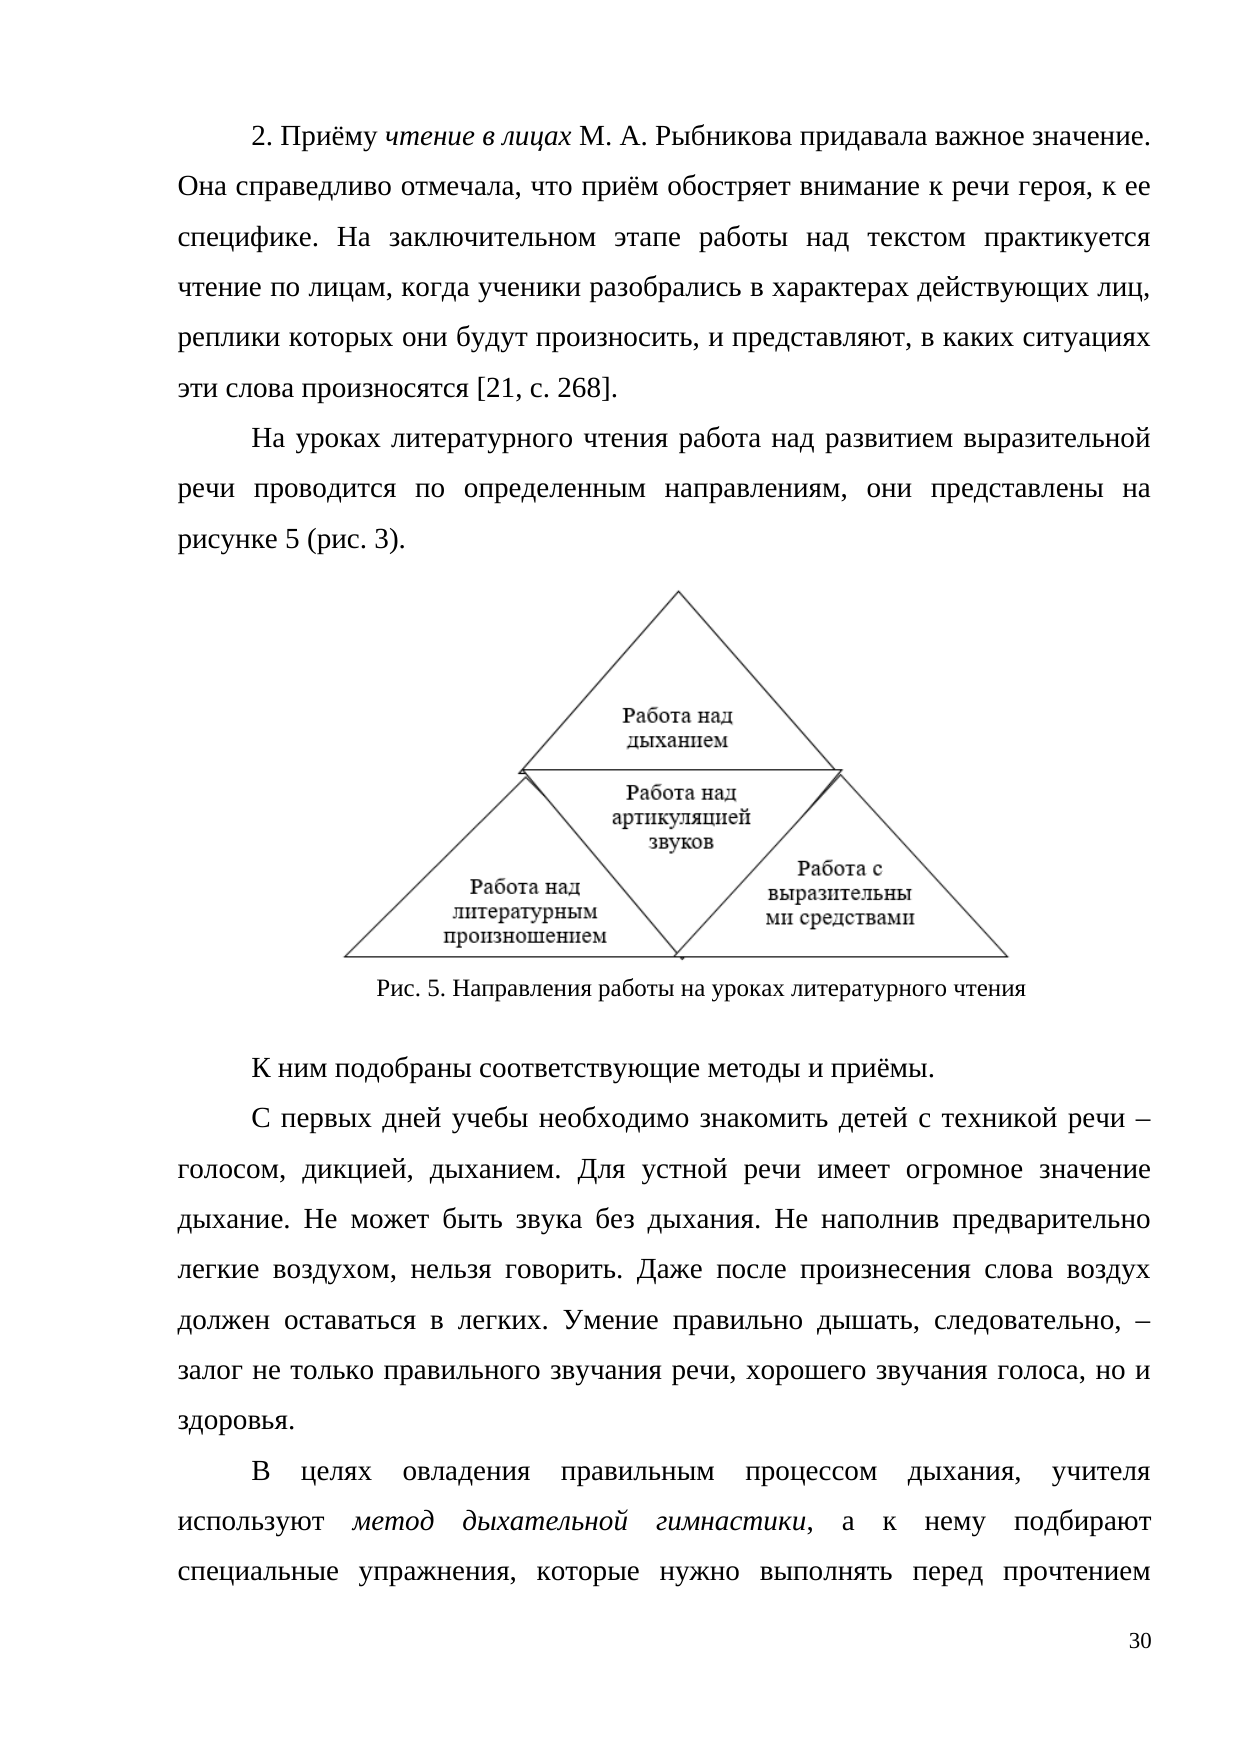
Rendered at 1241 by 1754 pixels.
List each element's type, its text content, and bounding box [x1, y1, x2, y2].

text На уроках литературного чтения работа над развитием выразительной речи проводится по определенным направлениям, они представлены на рисунке 5 (рис. 3). [177, 420, 1152, 554]
text 2. Приёму чтение в лицах М. А. Рыбникова придавала важное значение. Она справедливо отмечала, что приём обостряет внимание к речи героя, к ее специфике. На заключительном этапе работы над текстом практикуется чтение по лицам, когда ученики разобрались в характерах действующих лиц, реплики которых они будут произносить, и представляют, в каких ситуациях эти слова произносятся [21, с. 268]. [177, 118, 1152, 403]
text С первых дней учебы необходимо знакомить детей с техникой речи – голосом, дикцией, дыханием. Для устной речи имеет огромное значение дыхание. Не может быть звука без дыхания. Не наполнив предварительно легкие воздухом, нельзя говорить. Даже после произнесения слова воздух должен оставаться в легких. Умение правильно дышать, следовательно, – залог не только правильного звучания речи, хорошего звучания голоса, но и здоровья. [177, 1101, 1152, 1436]
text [177, 1453, 1152, 1587]
text К ним подобраны соответствующие методы и приёмы. [177, 1050, 1152, 1084]
text Рис. 5. Направления работы на уроках литературного чтения [177, 973, 1152, 1002]
picture [323, 581, 1021, 971]
